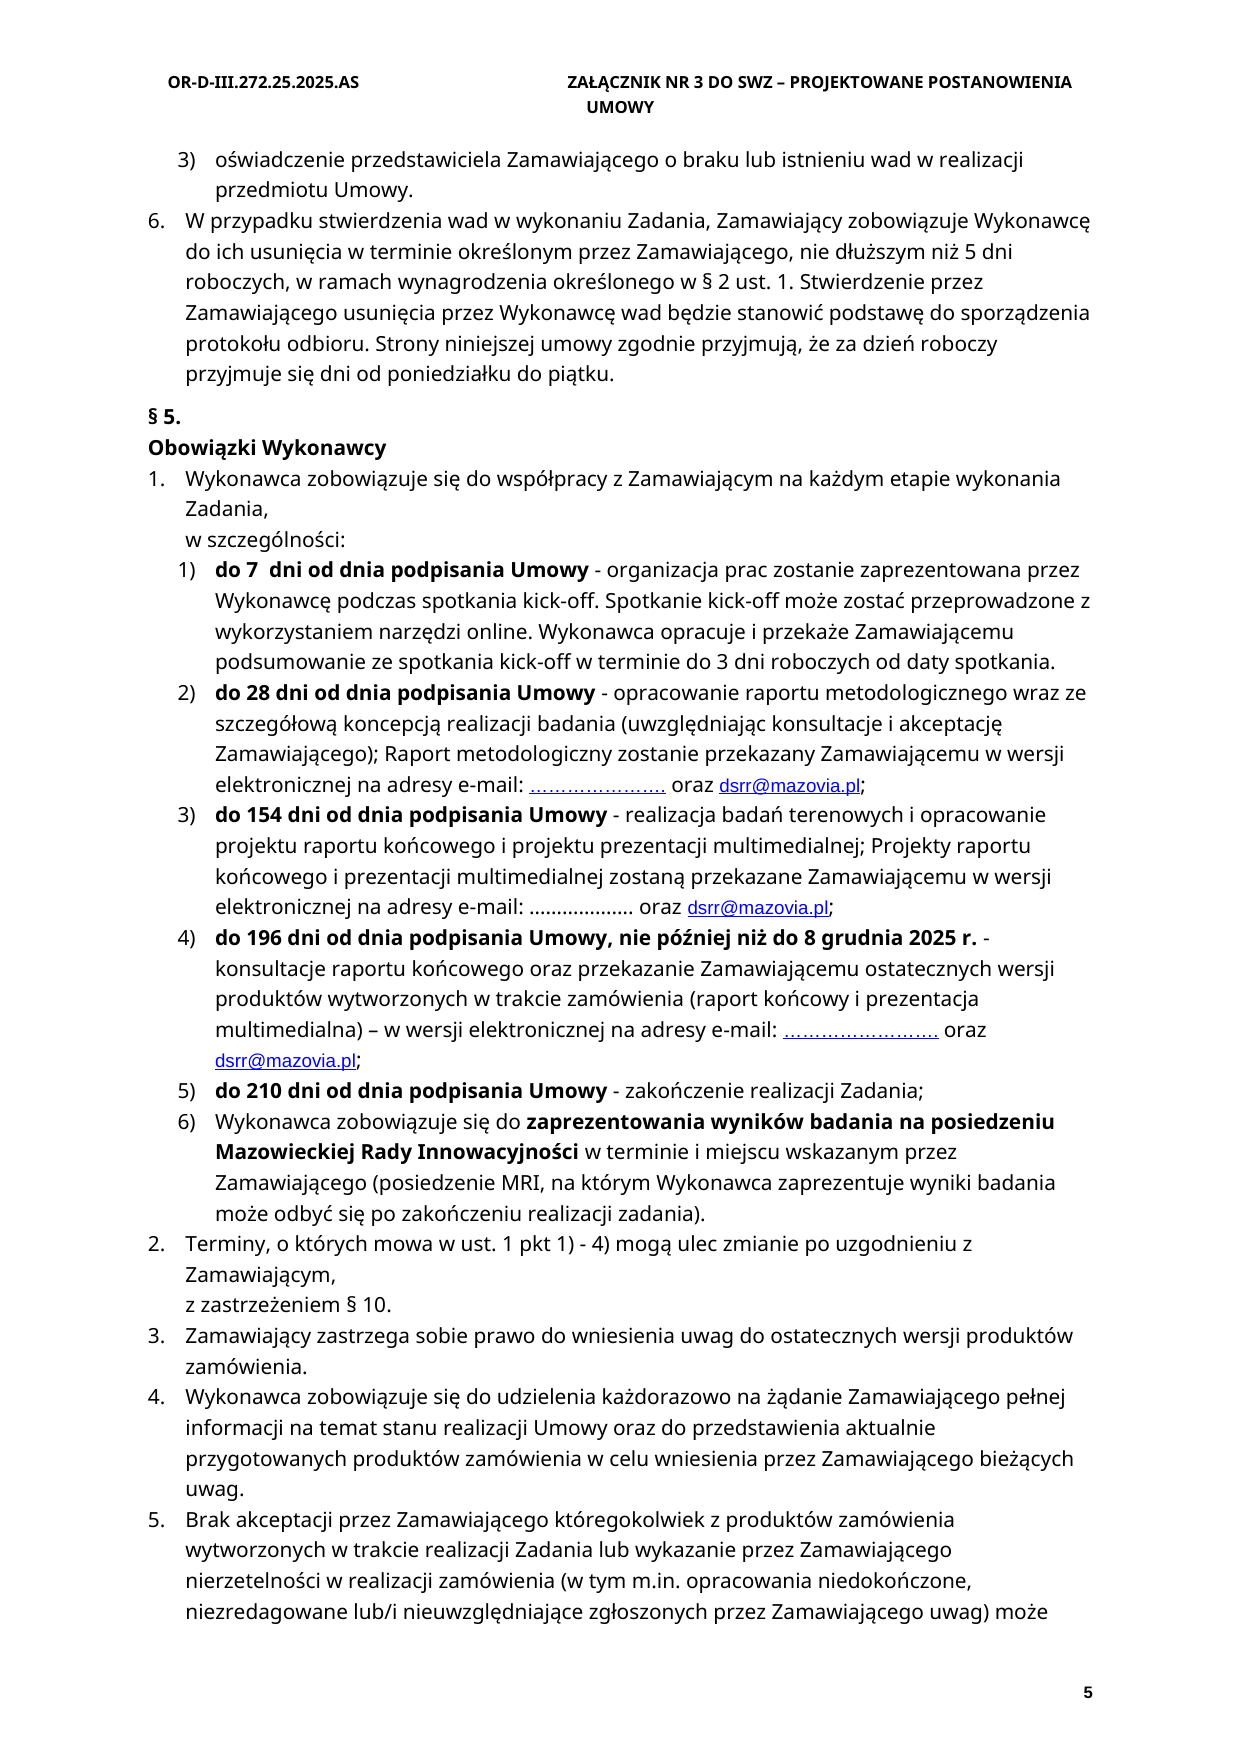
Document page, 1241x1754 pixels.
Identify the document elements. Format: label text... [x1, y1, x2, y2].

list do 210 dni od dnia podpisania Umowy - zakończenie realizacji Zadania; [177, 1076, 1092, 1104]
list do 154 dni od dnia podpisania Umowy - realizacja badań terenowych i opracowanie projektu raportu końcowego i projektu prezentacji multimedialnej; Projekty raportu końcowego i prezentacji multimedialnej zostaną przekazane Zamawiającemu w wersji elektronicznej na adresy e-mail: ………………. oraz dsrr@mazovia.pl; [177, 801, 1092, 921]
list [148, 1505, 1092, 1625]
subtitle § 5. [148, 402, 1092, 431]
list Zamawiający zastrzega sobie prawo do wniesienia uwag do ostatecznych wersji produktów zamówienia. [148, 1321, 1092, 1380]
list do 28 dni od dnia podpisania Umowy - opracowanie raportu metodologicznego wraz ze szczegółową koncepcją realizacji badania (uwzględniając konsultacje i akceptację Zamawiającego); Raport metodologiczny zostanie przekazany Zamawiającemu w wersji elektronicznej na adresy e-mail: …………………. oraz dsrr@mazovia.pl; [177, 678, 1092, 798]
list Terminy, o których mowa w ust. 1 pkt 1) - 4) mogą ulec zmianie po uzgodnieniu z Zamawiającym, z zastrzeżeniem § 10. [148, 1229, 1092, 1319]
list do 7 dni od dnia podpisania Umowy - organizacja prac zostanie zaprezentowana przez Wykonawcę podczas spotkania kick-off. Spotkanie kick-off może zostać przeprowadzone z wykorzystaniem narzędzi online. Wykonawca opracuje i przekaże Zamawiającemu podsumowanie ze spotkania kick-off w terminie do 3 dni roboczych od daty spotkania. [177, 556, 1092, 676]
list Wykonawca zobowiązuje się do zaprezentowania wyników badania na posiedzeniu Mazowieckiej Rady Innowacyjności w terminie i miejscu wskazanym przez Zamawiającego (posiedzenie MRI, na którym Wykonawca zaprezentuje wyniki badania może odbyć się po zakończeniu realizacji zadania). [177, 1107, 1092, 1227]
list oświadczenie przedstawiciela Zamawiającego o braku lub istnieniu wad w realizacji przedmiotu Umowy. [177, 145, 1092, 204]
list do 196 dni od dnia podpisania Umowy, nie później niż do 8 grudnia 2025 r. - konsultacje raportu końcowego oraz przekazanie Zamawiającemu ostatecznych wersji produktów wytworzonych w trakcie zamówienia (raport końcowy i prezentacja multimedialna) – w wersji elektronicznej na adresy e-mail: ……………………. oraz dsrr@mazovia.pl; [177, 923, 1092, 1074]
list W przypadku stwierdzenia wad w wykonaniu Zadania, Zamawiający zobowiązuje Wykonawcę do ich usunięcia w terminie określonym przez Zamawiającego, nie dłuższym niż 5 dni roboczych, w ramach wynagrodzenia określonego w § 2 ust. 1. Stwierdzenie przez Zamawiającego usunięcia przez Wykonawcę wad będzie stanowić podstawę do sporządzenia protokołu odbioru. Strony niniejszej umowy zgodnie przyjmują, że za dzień roboczy przyjmuje się dni od poniedziałku do piątku. [148, 206, 1092, 388]
list Wykonawca zobowiązuje się do współpracy z Zamawiającym na każdym etapie wykonania Zadania, w szczególności: [148, 464, 1092, 553]
list Wykonawca zobowiązuje się do udzielenia każdorazowo na żądanie Zamawiającego pełnej informacji na temat stanu realizacji Umowy oraz do przedstawienia aktualnie przygotowanych produktów zamówienia w celu wniesienia przez Zamawiającego bieżących uwag. [148, 1382, 1092, 1503]
subtitle Obowiązki Wykonawcy [148, 433, 1092, 461]
